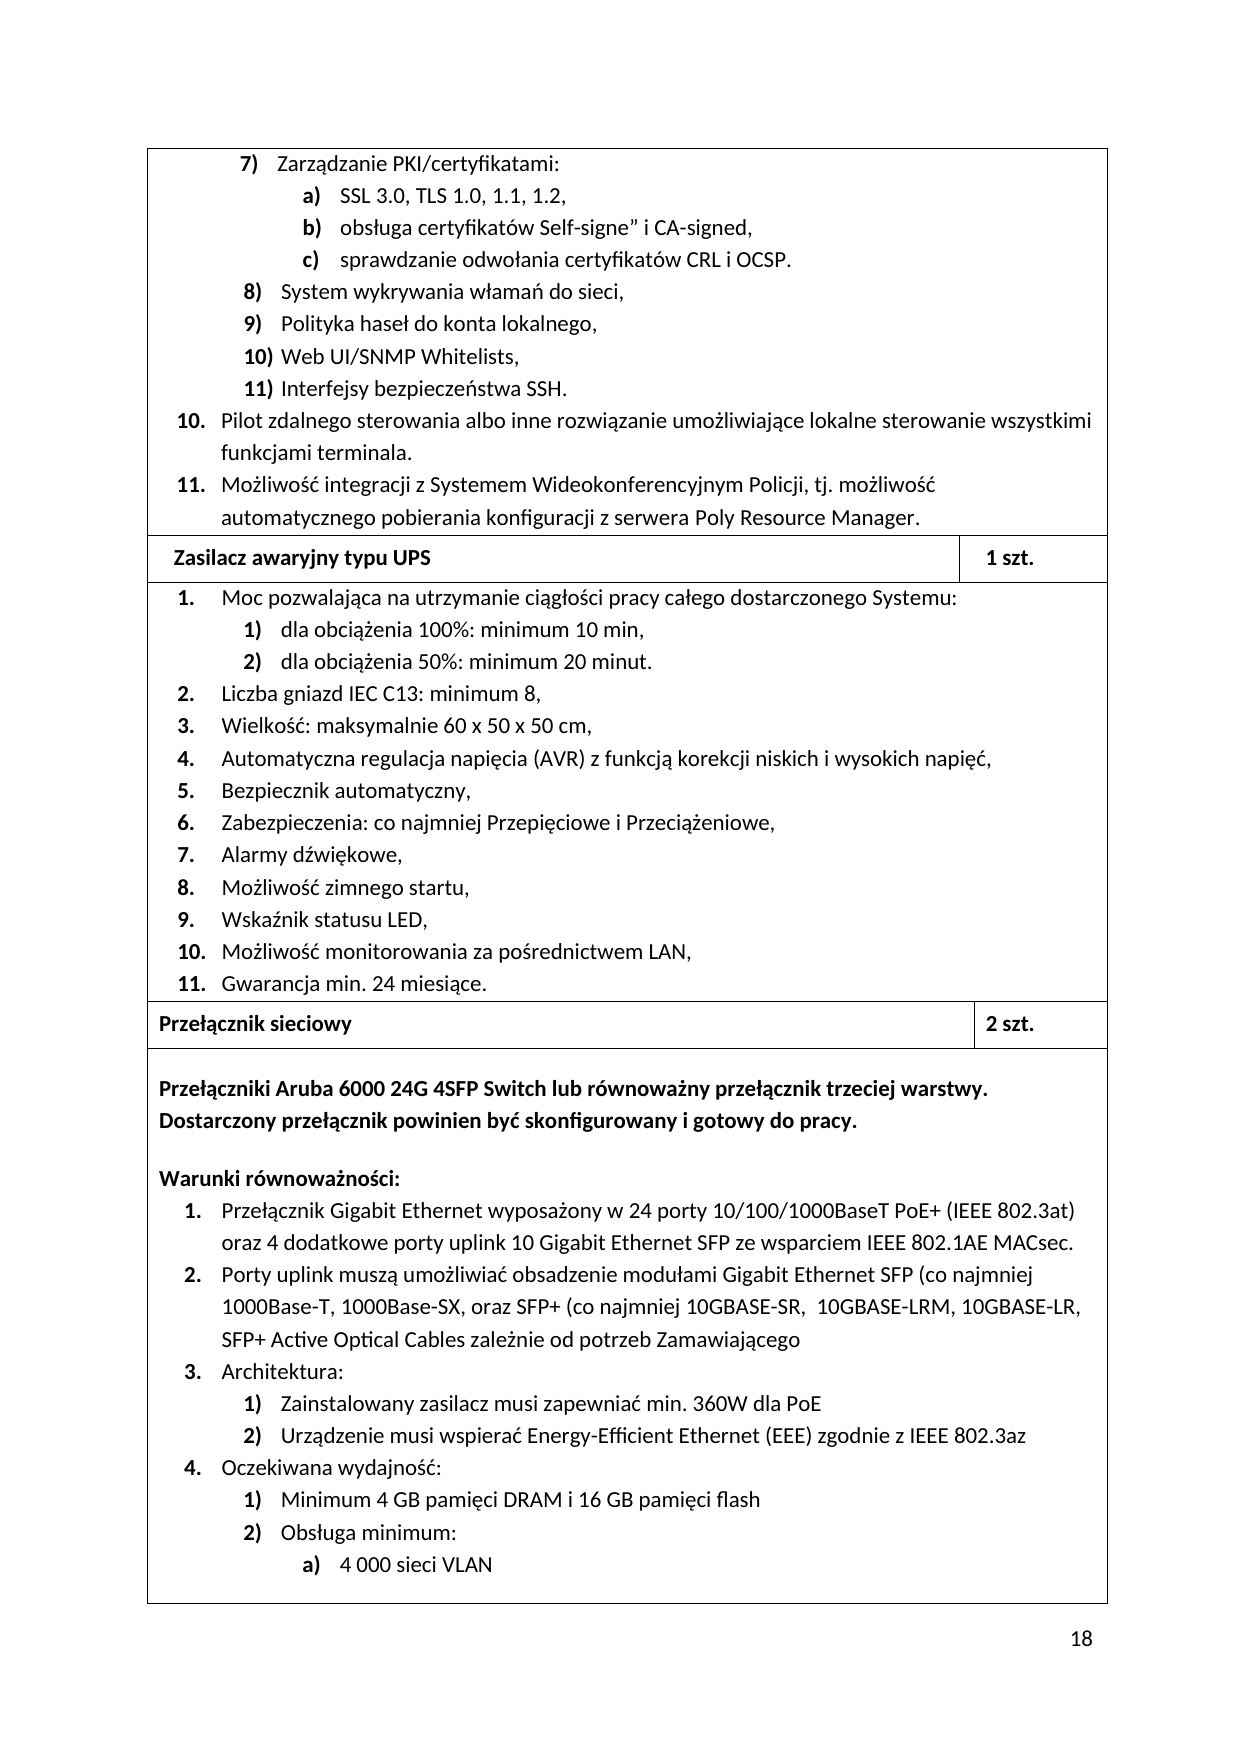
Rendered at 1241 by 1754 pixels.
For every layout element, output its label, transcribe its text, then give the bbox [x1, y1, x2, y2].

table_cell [148, 149, 1107, 534]
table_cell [148, 1049, 1107, 1603]
table_cell 2 szt. [975, 1002, 1107, 1048]
table_cell Zasilacz awaryjny typu UPS [148, 536, 959, 582]
table_cell 1 szt. [960, 536, 1107, 582]
table_cell Moc pozwalająca na utrzymanie ciągłości pracy całego dostarczonego Systemu: dla obciążenia 100%: minimum 10 min, dla obciążenia 50%: minimum 20 minut. Liczba gniazd IEC C13: minimum 8, Wielkość: maksymalnie 60 x 50 x 50 cm, Automatyczna regulacja napięcia (AVR) z funkcją korekcji niskich i wysokich napięć, Bezpiecznik automatyczny, Zabezpieczenia: co najmniej Przepięciowe i Przeciążeniowe, Alarmy dźwiękowe, Możliwość zimnego startu, Wskaźnik statusu LED, Możliwość monitorowania za pośrednictwem LAN, Gwarancja min. 24 miesiące. [148, 583, 1107, 1001]
table_cell Przełącznik sieciowy [148, 1002, 974, 1048]
